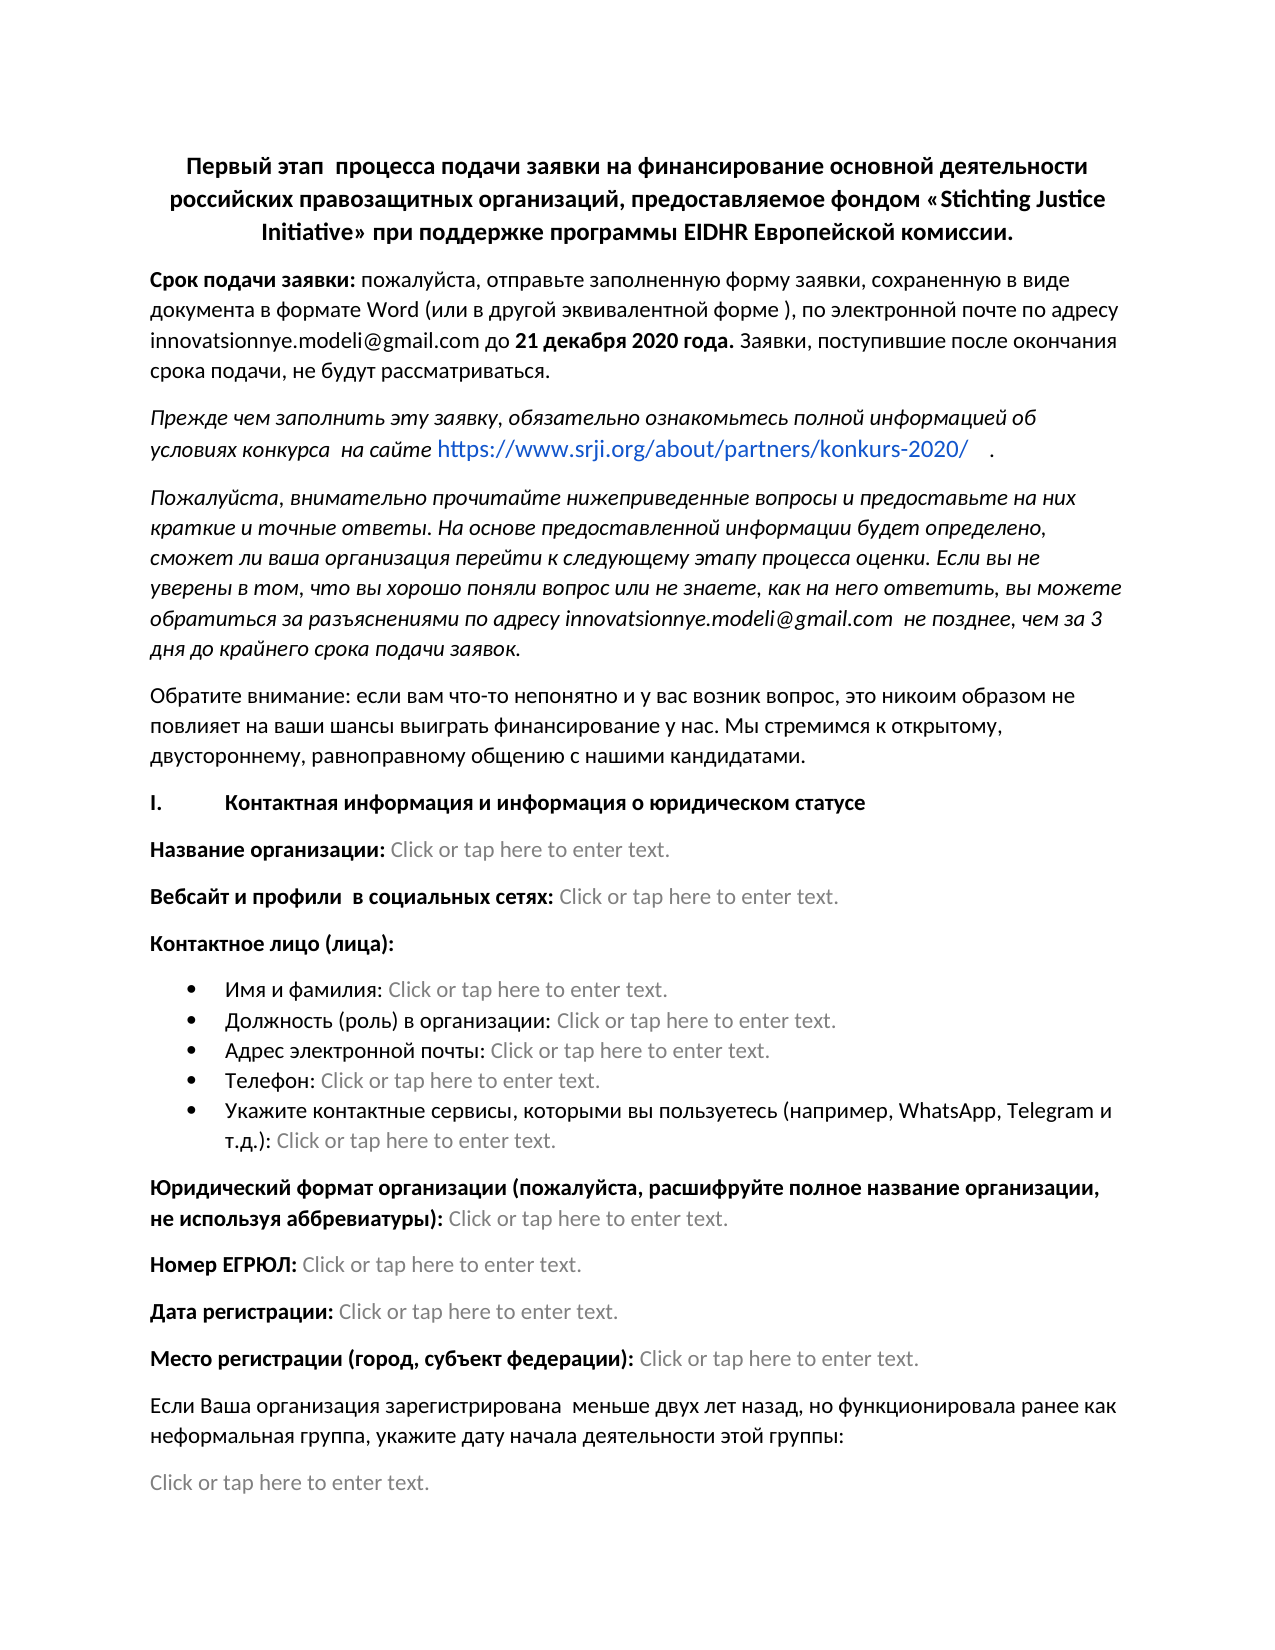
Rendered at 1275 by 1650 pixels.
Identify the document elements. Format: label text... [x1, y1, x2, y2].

text Прежде чем заполнить эту заявку, обязательно ознакомьтесь полной информацией об условиях конкурса на сайте https://www.srji.org/about/partners/konkurs-2020/ . [150, 403, 1125, 464]
text Пожалуйста, внимательно прочитайте нижеприведенные вопросы и предоставьте на них краткие и точные ответы. На основе предоставленной информации будет определено, сможет ли ваша организация перейти к следующему этапу процесса оценки. Если вы не уверены в том, что вы хорошо поняли вопрос или не знаете, как на него ответить, вы можете обратиться за разъяснениями по адресу innovatsionnye.modeli@gmail.com не позднее, чем за 3 дня до крайнего срока подачи заявок. [150, 483, 1125, 662]
list Имя и фамилия: [187, 976, 1125, 1004]
text Вебсайт и профили в социальных сетях: [150, 882, 1125, 910]
text Первый этап процесса подачи заявки на финансирование основной деятельности российских правозащитных организаций, предоставляемое фондом «Stichting Justice Initiative» при поддержке программы EIDHR Европейской комиссии. [150, 150, 1125, 246]
text I. Контактная информация и информация о юридическом статусе [150, 788, 1125, 816]
text Дата регистрации: [150, 1297, 1125, 1326]
text Юридический формат организации (пожалуйста, расшифруйте полное название организации, не используя аббревиатуры): [150, 1173, 1125, 1232]
text Обратите внимание: если вам что-то непонятно и у вас возник вопрос, это никоим образом не повлияет на ваши шансы выиграть финансирование у нас. Мы стремимся к открытому, двустороннему, равноправному общению с нашими кандидатами. [150, 681, 1125, 769]
text Click or tap here to enter text. [150, 1468, 1125, 1496]
text Номер ЕГРЮЛ: [150, 1251, 1125, 1279]
text Если Ваша организация зарегистрирована меньше двух лет назад, но функционировала ранее как неформальная группа, укажите дату начала деятельности этой группы: [150, 1391, 1125, 1449]
list Телефон: [187, 1066, 1125, 1094]
text Срок подачи заявки: пожалуйста, отправьте заполненную форму заявки, сохраненную в виде документа в формате Word (или в другой эквивалентной форме ), по электронной почте по адресу innovatsionnye.modeli@gmail.com до 21 декабря 2020 года. Заявки, поступившие после окончания срока подачи, не будут рассматриваться. [150, 265, 1125, 384]
list Укажите контактные сервисы, которыми вы пользуетесь (например, WhatsApp, Telegram и т.д.): [187, 1096, 1125, 1155]
text Место регистрации (город, субъект федерации): [150, 1344, 1125, 1372]
text Название организации: [150, 835, 1125, 863]
list Должность (роль) в организации: [187, 1006, 1125, 1034]
list Адрес электронной почты: [187, 1036, 1125, 1064]
text Контактное лицо (лица): [150, 929, 1125, 957]
